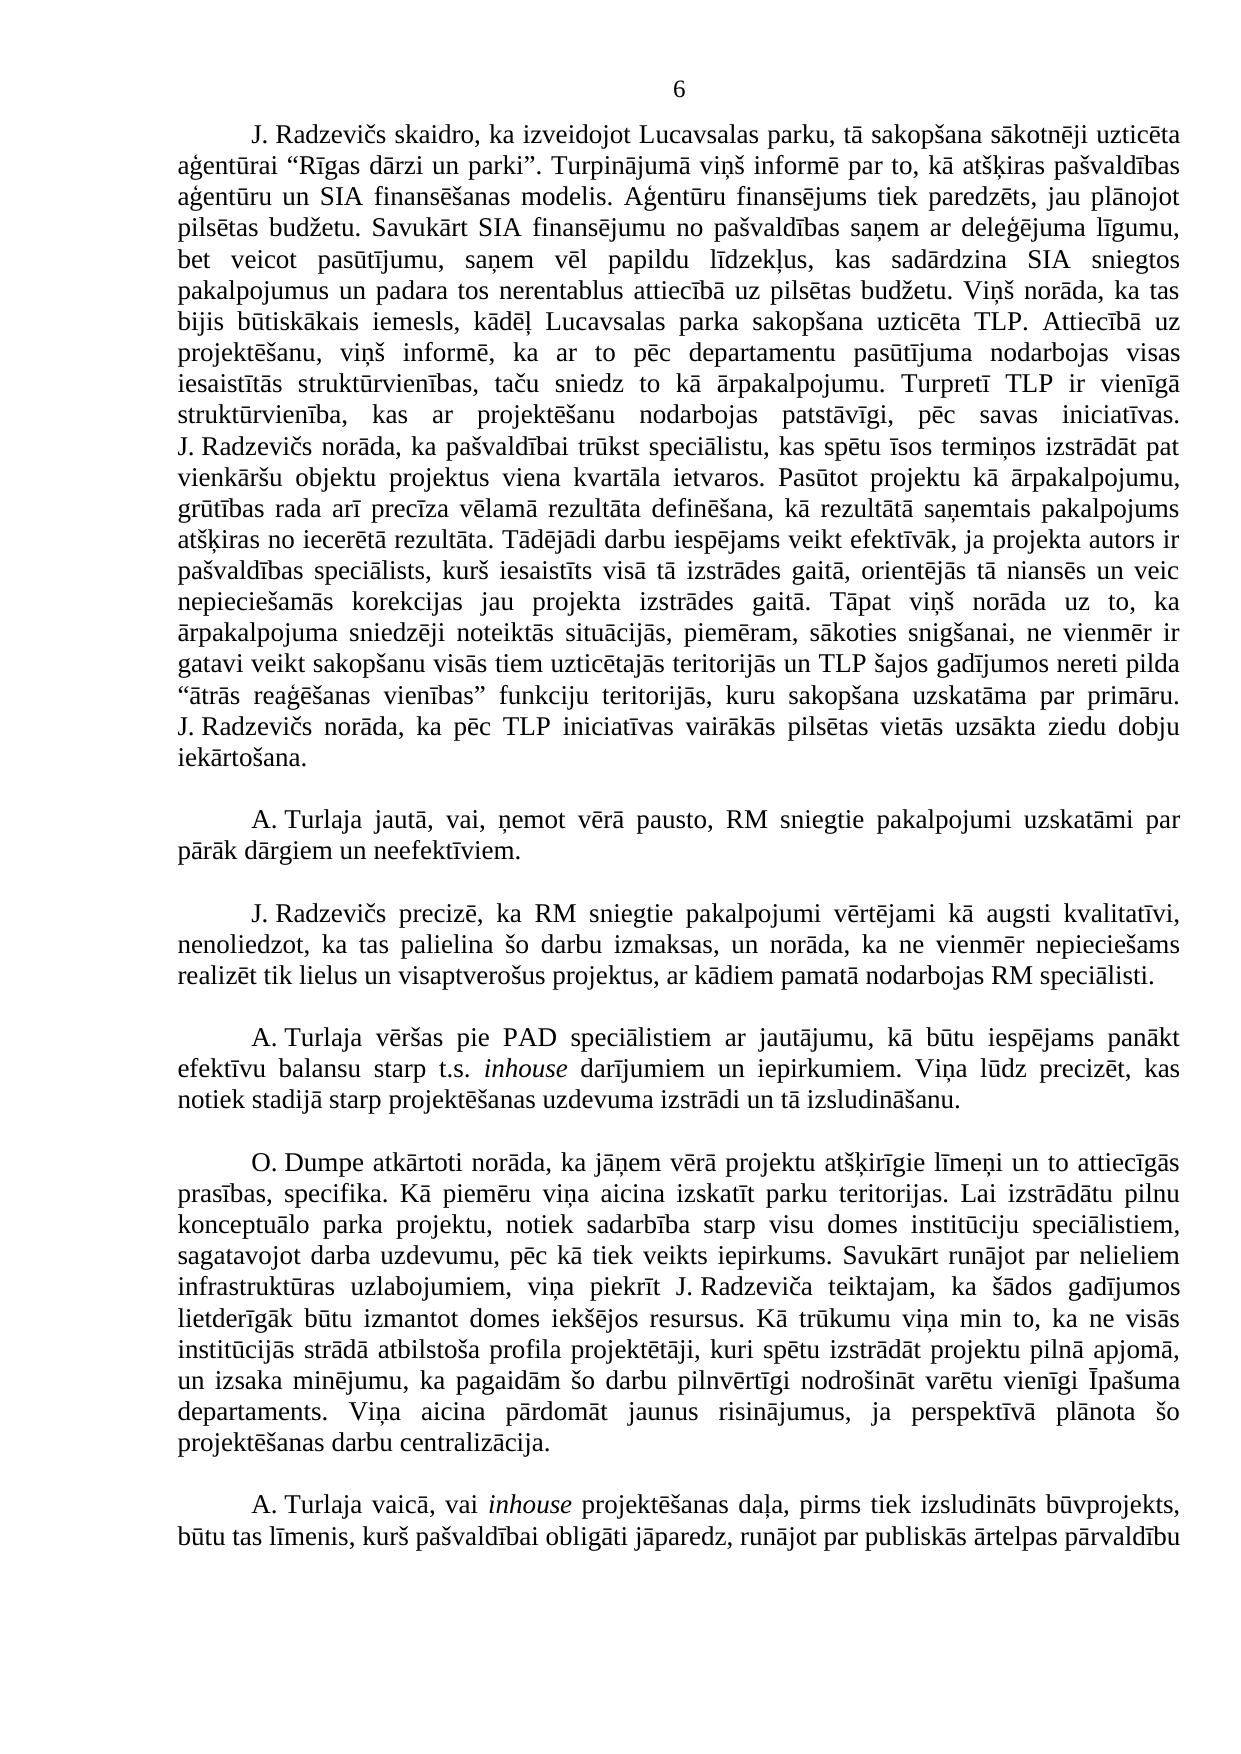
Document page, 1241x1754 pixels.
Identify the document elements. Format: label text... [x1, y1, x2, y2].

text J. Radzevičs skaidro, ka izveidojot Lucavsalas parku, tā sakopšana sākotnēji uzticēta aģentūrai “Rīgas dārzi un parki”. Turpinājumā viņš informē par to, kā atšķiras pašvaldības aģentūru un SIA finansēšanas modelis. Aģentūru finansējums tiek paredzēts, jau plānojot pilsētas budžetu. Savukārt SIA finansējumu no pašvaldības saņem ar deleģējuma līgumu, bet veicot pasūtījumu, saņem vēl papildu līdzekļus, kas sadārdzina SIA sniegtos pakalpojumus un padara tos nerentablus attiecībā uz pilsētas budžetu. Viņš norāda, ka tas bijis būtiskākais iemesls, kādēļ Lucavsalas parka sakopšana uzticēta TLP. Attiecībā uz projektēšanu, viņš informē, ka ar to pēc departamentu pasūtījuma nodarbojas visas iesaistītās struktūrvienības, taču sniedz to kā ārpakalpojumu. Turpretī TLP ir vienīgā struktūrvienība, kas ar projektēšanu nodarbojas patstāvīgi, pēc savas iniciatīvas. J. Radzevičs norāda, ka pašvaldībai trūkst speciālistu, kas spētu īsos termiņos izstrādāt pat vienkāršu objektu projektus viena kvartāla ietvaros. Pasūtot projektu kā ārpakalpojumu, grūtības rada arī precīza vēlamā rezultāta definēšana, kā rezultātā saņemtais pakalpojums atšķiras no iecerētā rezultāta. Tādējādi darbu iespējams veikt efektīvāk, ja projekta autors ir pašvaldības speciālists, kurš iesaistīts visā tā izstrādes gaitā, orientējās tā niansēs un veic nepieciešamās korekcijas jau projekta izstrādes gaitā. Tāpat viņš norāda uz to, ka ārpakalpojuma sniedzēji noteiktās situācijās, piemēram, sākoties snigšanai, ne vienmēr ir gatavi veikt sakopšanu visās tiem uzticētajās teritorijās un TLP šajos gadījumos nereti pilda “ātrās reaģēšanas vienības” funkciju teritorijās, kuru sakopšana uzskatāma par primāru. J. Radzevičs norāda, ka pēc TLP iniciatīvas vairākās pilsētas vietās uzsākta ziedu dobju iekārtošana. [177, 118, 1181, 772]
text O. Dumpe atkārtoti norāda, ka jāņem vērā projektu atšķirīgie līmeņi un to attiecīgās prasības, specifika. Kā piemēru viņa aicina izskatīt parku teritorijas. Lai izstrādātu pilnu konceptuālo parka projektu, notiek sadarbība starp visu domes institūciju speciālistiem, sagatavojot darba uzdevumu, pēc kā tiek veikts iepirkums. Savukārt runājot par nelieliem infrastruktūras uzlabojumiem, viņa piekrīt J. Radzeviča teiktajam, ka šādos gadījumos lietderīgāk būtu izmantot domes iekšējos resursus. Kā trūkumu viņa min to, ka ne visās institūcijās strādā atbilstoša profila projektētāji, kuri spētu izstrādāt projektu pilnā apjomā, un izsaka minējumu, ka pagaidām šo darbu pilnvērtīgi nodrošināt varētu vienīgi Īpašuma departaments. Viņa aicina pārdomāt jaunus risinājumus, ja perspektīvā plānota šo projektēšanas darbu centralizācija. [177, 1146, 1181, 1457]
text J. Radzevičs precizē, ka RM sniegtie pakalpojumi vērtējami kā augsti kvalitatīvi, nenoliedzot, ka tas palielina šo darbu izmaksas, un norāda, ka ne vienmēr nepieciešams realizēt tik lielus un visaptverošus projektus, ar kādiem pamatā nodarbojas RM speciālisti. [177, 897, 1181, 990]
text A. Turlaja vēršas pie PAD speciālistiem ar jautājumu, kā būtu iespējams panākt efektīvu balansu starp t.s. inhouse darījumiem un iepirkumiem. Viņa lūdz precizēt, kas notiek stadijā starp projektēšanas uzdevuma izstrādi un tā izsludināšanu. [177, 1021, 1181, 1115]
text A. Turlaja jautā, vai, ņemot vērā pausto, RM sniegtie pakalpojumi uzskatāmi par pārāk dārgiem un neefektīviem. [177, 803, 1181, 866]
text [177, 1488, 1181, 1551]
